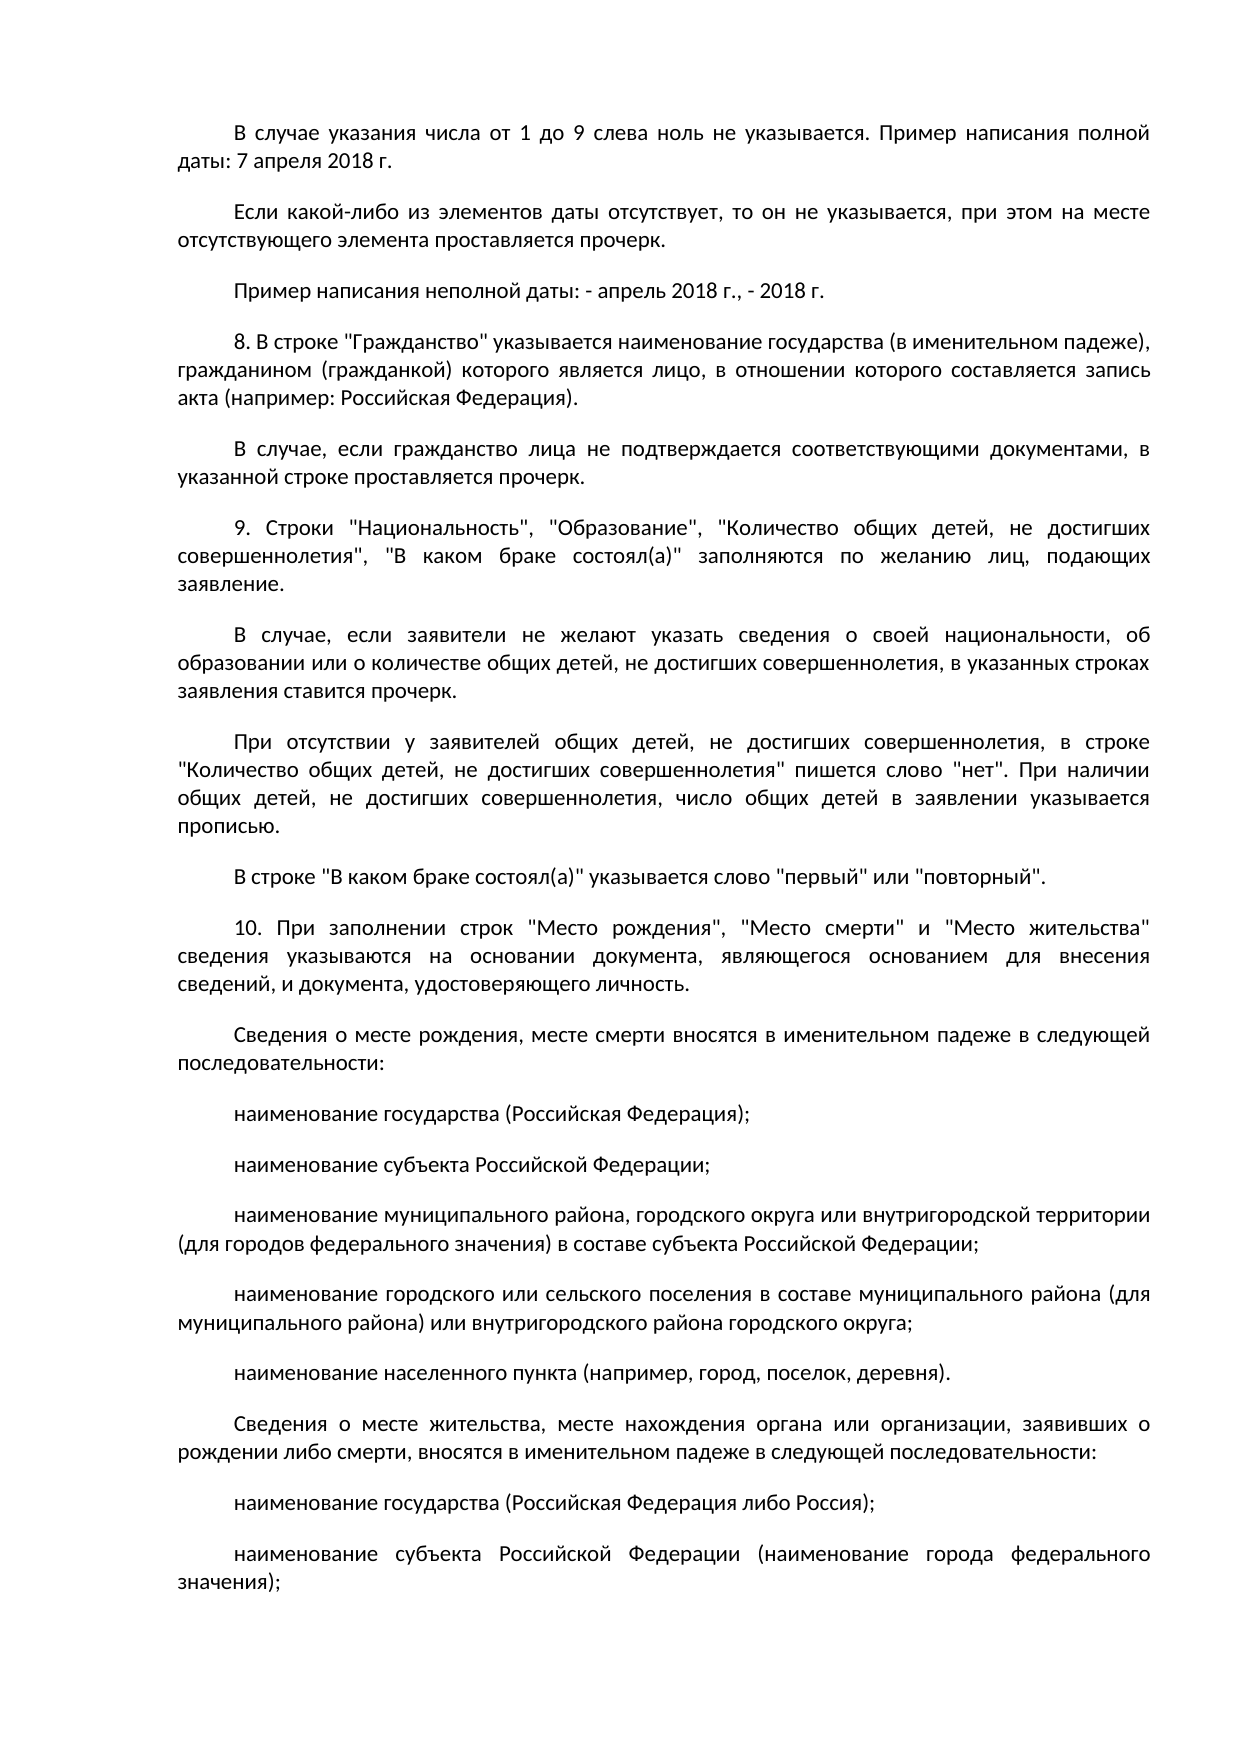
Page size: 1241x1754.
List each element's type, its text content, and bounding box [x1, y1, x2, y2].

text наименование субъекта Российской Федерации (наименование города федерального значения); [177, 1539, 1152, 1595]
text наименование субъекта Российской Федерации; [177, 1150, 1152, 1178]
text В строке "В каком браке состоял(а)" указывается слово "первый" или "повторный". [177, 862, 1152, 890]
text 10. При заполнении строк "Место рождения", "Место смерти" и "Место жительства" сведения указываются на основании документа, являющегося основанием для внесения сведений, и документа, удостоверяющего личность. [177, 913, 1152, 997]
text наименование государства (Российская Федерация); [177, 1099, 1152, 1127]
text При отсутствии у заявителей общих детей, не достигших совершеннолетия, в строке "Количество общих детей, не достигших совершеннолетия" пишется слово "нет". При наличии общих детей, не достигших совершеннолетия, число общих детей в заявлении указывается прописью. [177, 727, 1152, 839]
text Сведения о месте рождения, месте смерти вносятся в именительном падеже в следующей последовательности: [177, 1020, 1152, 1076]
text Если какой-либо из элементов даты отсутствует, то он не указывается, при этом на месте отсутствующего элемента проставляется прочерк. [177, 197, 1152, 253]
text наименование государства (Российская Федерация либо Россия); [177, 1488, 1152, 1516]
text 8. В строке "Гражданство" указывается наименование государства (в именительном падеже), гражданином (гражданкой) которого является лицо, в отношении которого составляется запись акта (например: Российская Федерация). [177, 327, 1152, 411]
text Сведения о месте жительства, месте нахождения органа или организации, заявивших о рождении либо смерти, вносятся в именительном падеже в следующей последовательности: [177, 1409, 1152, 1466]
text 9. Строки "Национальность", "Образование", "Количество общих детей, не достигших совершеннолетия", "В каком браке состоял(а)" заполняются по желанию лиц, подающих заявление. [177, 513, 1152, 597]
text В случае указания числа от 1 до 9 слева ноль не указывается. Пример написания полной даты: 7 апреля 2018 г. [177, 118, 1152, 174]
text В случае, если гражданство лица не подтверждается соответствующими документами, в указанной строке проставляется прочерк. [177, 434, 1152, 490]
text наименование населенного пункта (например, город, поселок, деревня). [177, 1358, 1152, 1387]
text В случае, если заявители не желают указать сведения о своей национальности, об образовании или о количестве общих детей, не достигших совершеннолетия, в указанных строках заявления ставится прочерк. [177, 620, 1152, 704]
text Пример написания неполной даты: - апрель 2018 г., - 2018 г. [177, 276, 1152, 304]
